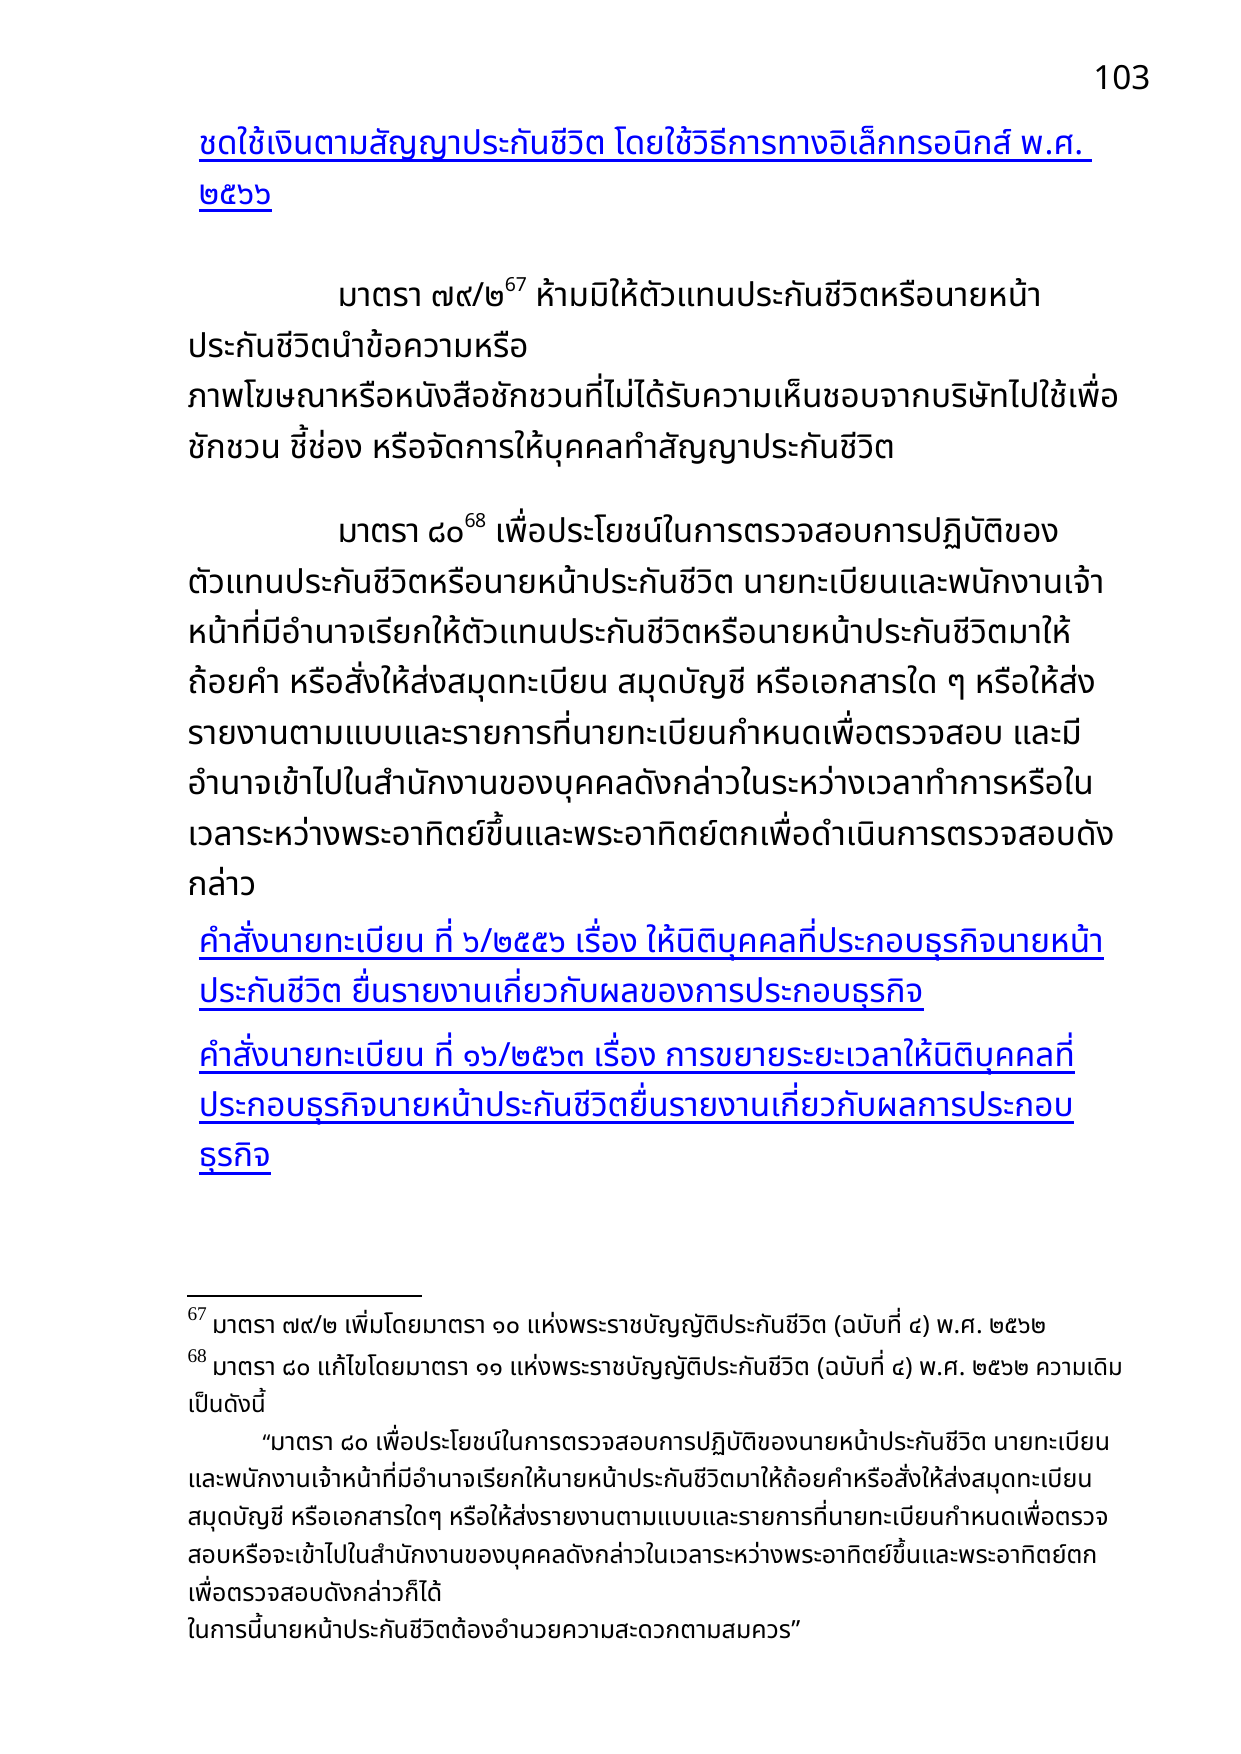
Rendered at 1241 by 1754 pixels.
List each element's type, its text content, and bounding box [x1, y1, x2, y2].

table_cell คำสั่งนายทะเบียน ที่ ๑๖/๒๕๖๓ เรื่อง การขยายระยะเวลาให้นิติบุคคลที่ประกอบธุรกิจนายหน้าประกันชีวิตยื่นรายงานเกี่ยวกับผลการประกอบธุรกิจ [187, 1024, 1125, 1188]
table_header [187, 112, 1125, 226]
text มาตรา ๗๙/๒ ห้ามมิให้ตัวแทนประกันชีวิตหรือนายหน้าประกันชีวิตนำข้อความหรือ ภาพโฆษณาหรือหนังสือชักชวนที่ไม่ได้รับความเห็นชอบจากบริษัทไปใช้เพื่อชักชวน ชี้ช่อง หรือจัดการให้บุคคลทำสัญญาประกันชีวิต [187, 271, 1125, 473]
text มาตรา ๘๐ เพื่อประโยชน์ในการตรวจสอบการปฏิบัติของตัวแทนประกันชีวิตหรือนายหน้าประกันชีวิต นายทะเบียนและพนักงานเจ้าหน้าที่มีอำนาจเรียกให้ตัวแทนประกันชีวิตหรือนายหน้าประกันชีวิตมาให้ถ้อยคำ หรือสั่งให้ส่งสมุดทะเบียน สมุดบัญชี หรือเอกสารใด ๆ หรือให้ส่งรายงานตามแบบและรายการที่นายทะเบียนกำหนดเพื่อตรวจสอบ และมีอำนาจเข้าไปในสำนักงานของบุคคลดังกล่าวในระหว่างเวลาทำการหรือในเวลาระหว่างพระอาทิตย์ขึ้นและพระอาทิตย์ตกเพื่อดำเนินการตรวจสอบดังกล่าว [187, 507, 1125, 911]
table_header คำสั่งนายทะเบียน ที่ ๖/๒๕๕๖ เรื่อง ให้นิติบุคคลที่ประกอบธุรกิจนายหน้าประกันชีวิต ยื่นรายงานเกี่ยวกับผลของการประกอบธุรกิจ [187, 911, 1125, 1024]
